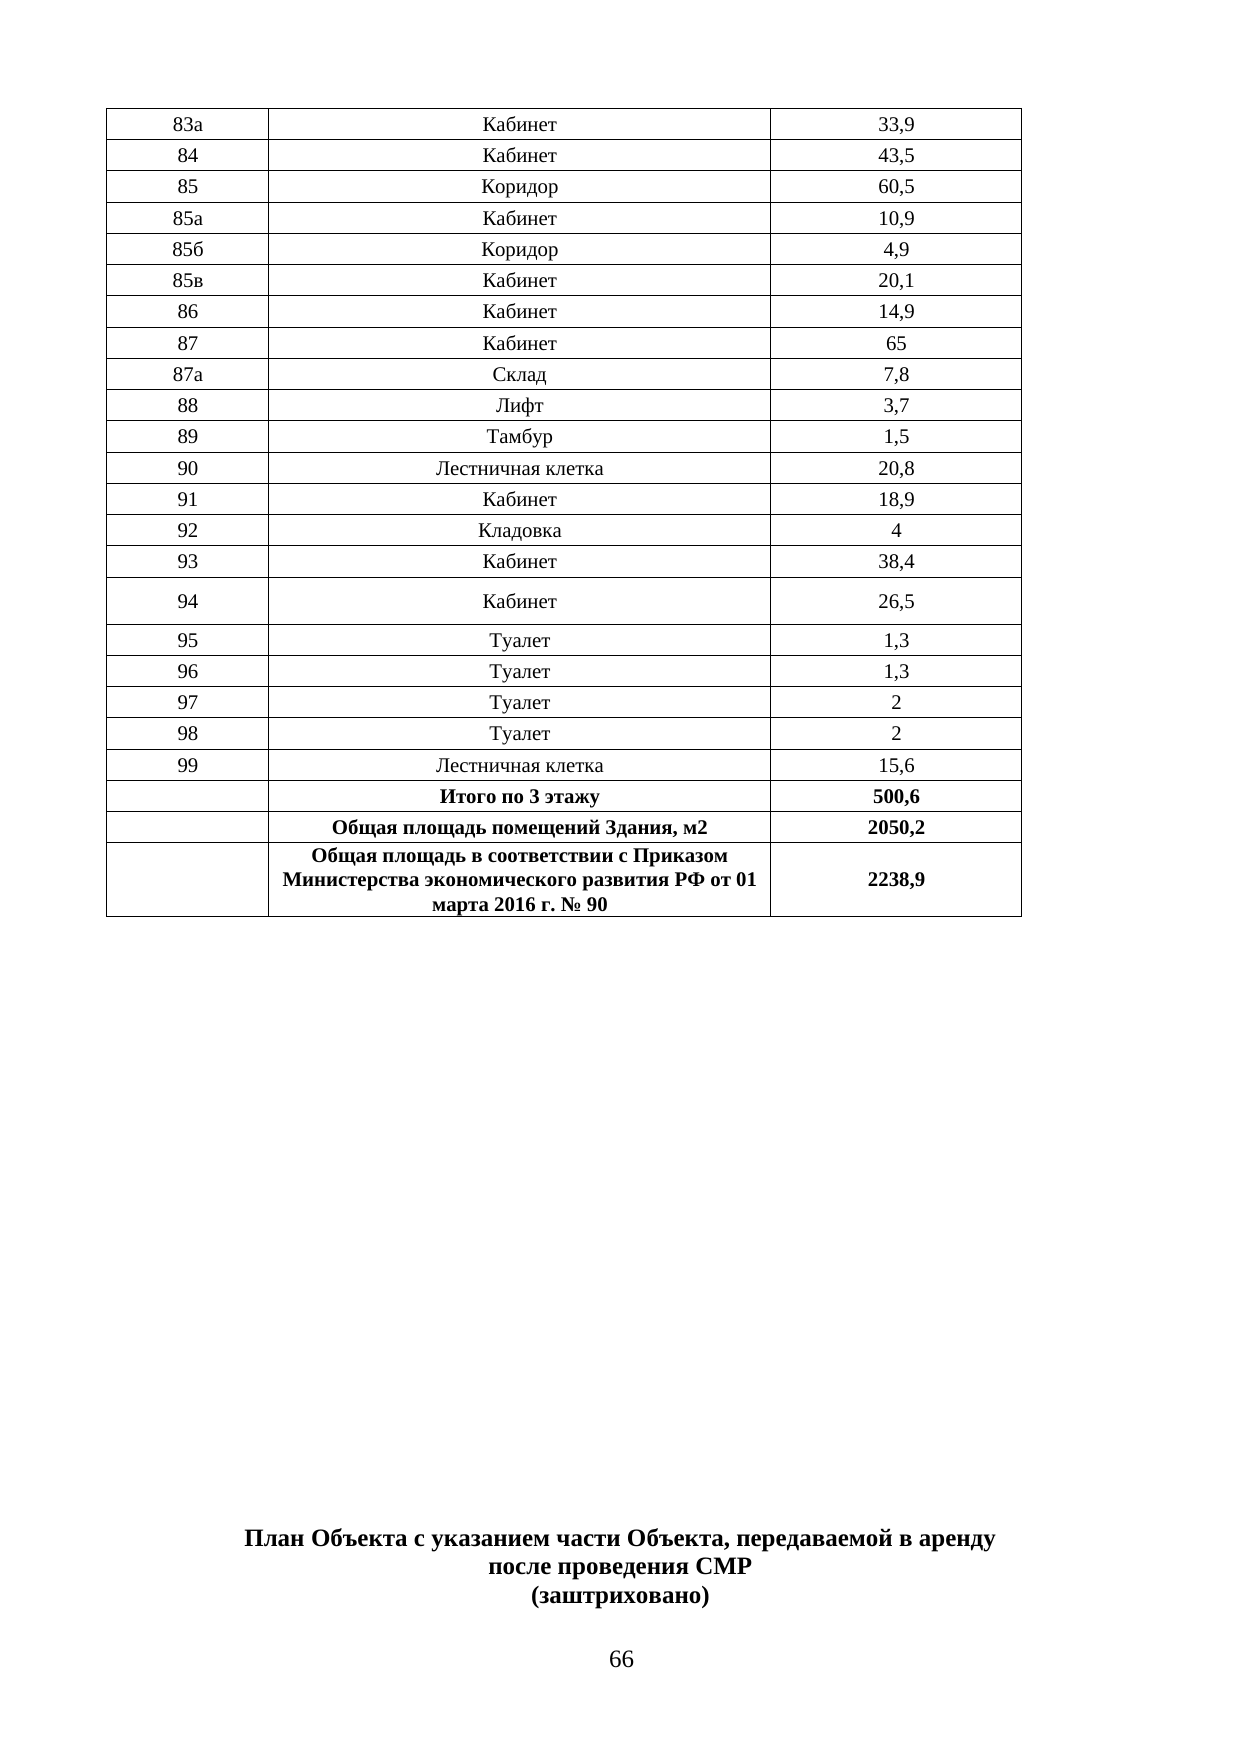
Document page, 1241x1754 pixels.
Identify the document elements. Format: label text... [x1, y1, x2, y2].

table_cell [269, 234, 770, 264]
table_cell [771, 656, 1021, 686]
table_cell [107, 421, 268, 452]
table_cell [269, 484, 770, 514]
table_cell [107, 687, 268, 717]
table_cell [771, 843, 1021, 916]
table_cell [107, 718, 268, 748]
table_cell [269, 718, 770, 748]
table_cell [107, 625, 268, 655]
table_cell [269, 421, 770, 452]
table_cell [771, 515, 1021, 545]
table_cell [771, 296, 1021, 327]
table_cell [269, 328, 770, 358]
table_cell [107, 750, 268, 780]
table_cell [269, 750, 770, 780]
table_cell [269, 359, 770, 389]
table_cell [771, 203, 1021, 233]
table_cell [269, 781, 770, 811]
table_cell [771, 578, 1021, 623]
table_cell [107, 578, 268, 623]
text после проведения СМР [118, 1551, 1122, 1580]
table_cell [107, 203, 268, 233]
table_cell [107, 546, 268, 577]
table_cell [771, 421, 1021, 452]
text План Объекта с указанием части Объекта, передаваемой в аренду [118, 1523, 1122, 1551]
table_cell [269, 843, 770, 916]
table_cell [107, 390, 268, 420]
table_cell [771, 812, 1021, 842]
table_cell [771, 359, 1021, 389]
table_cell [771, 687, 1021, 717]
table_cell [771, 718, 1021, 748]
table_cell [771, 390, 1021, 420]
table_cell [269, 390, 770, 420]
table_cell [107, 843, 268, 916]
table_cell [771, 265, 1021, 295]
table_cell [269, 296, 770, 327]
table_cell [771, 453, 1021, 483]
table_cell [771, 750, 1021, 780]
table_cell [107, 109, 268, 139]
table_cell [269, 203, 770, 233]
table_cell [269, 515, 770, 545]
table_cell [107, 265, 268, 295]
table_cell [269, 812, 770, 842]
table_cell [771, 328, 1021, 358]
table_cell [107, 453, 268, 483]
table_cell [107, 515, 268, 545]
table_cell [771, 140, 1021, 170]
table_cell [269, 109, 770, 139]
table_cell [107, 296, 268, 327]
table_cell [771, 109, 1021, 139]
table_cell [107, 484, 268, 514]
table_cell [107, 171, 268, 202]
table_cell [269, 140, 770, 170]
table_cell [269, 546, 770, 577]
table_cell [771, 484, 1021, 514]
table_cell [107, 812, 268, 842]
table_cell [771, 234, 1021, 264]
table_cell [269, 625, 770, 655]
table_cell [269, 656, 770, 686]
text (заштриховано) [118, 1580, 1122, 1609]
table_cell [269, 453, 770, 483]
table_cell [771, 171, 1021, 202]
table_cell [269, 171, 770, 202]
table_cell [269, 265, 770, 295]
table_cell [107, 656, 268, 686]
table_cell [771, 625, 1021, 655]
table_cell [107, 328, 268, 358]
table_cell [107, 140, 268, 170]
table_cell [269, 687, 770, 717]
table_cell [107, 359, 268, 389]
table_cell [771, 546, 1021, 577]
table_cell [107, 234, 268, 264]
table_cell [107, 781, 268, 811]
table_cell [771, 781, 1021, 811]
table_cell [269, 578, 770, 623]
